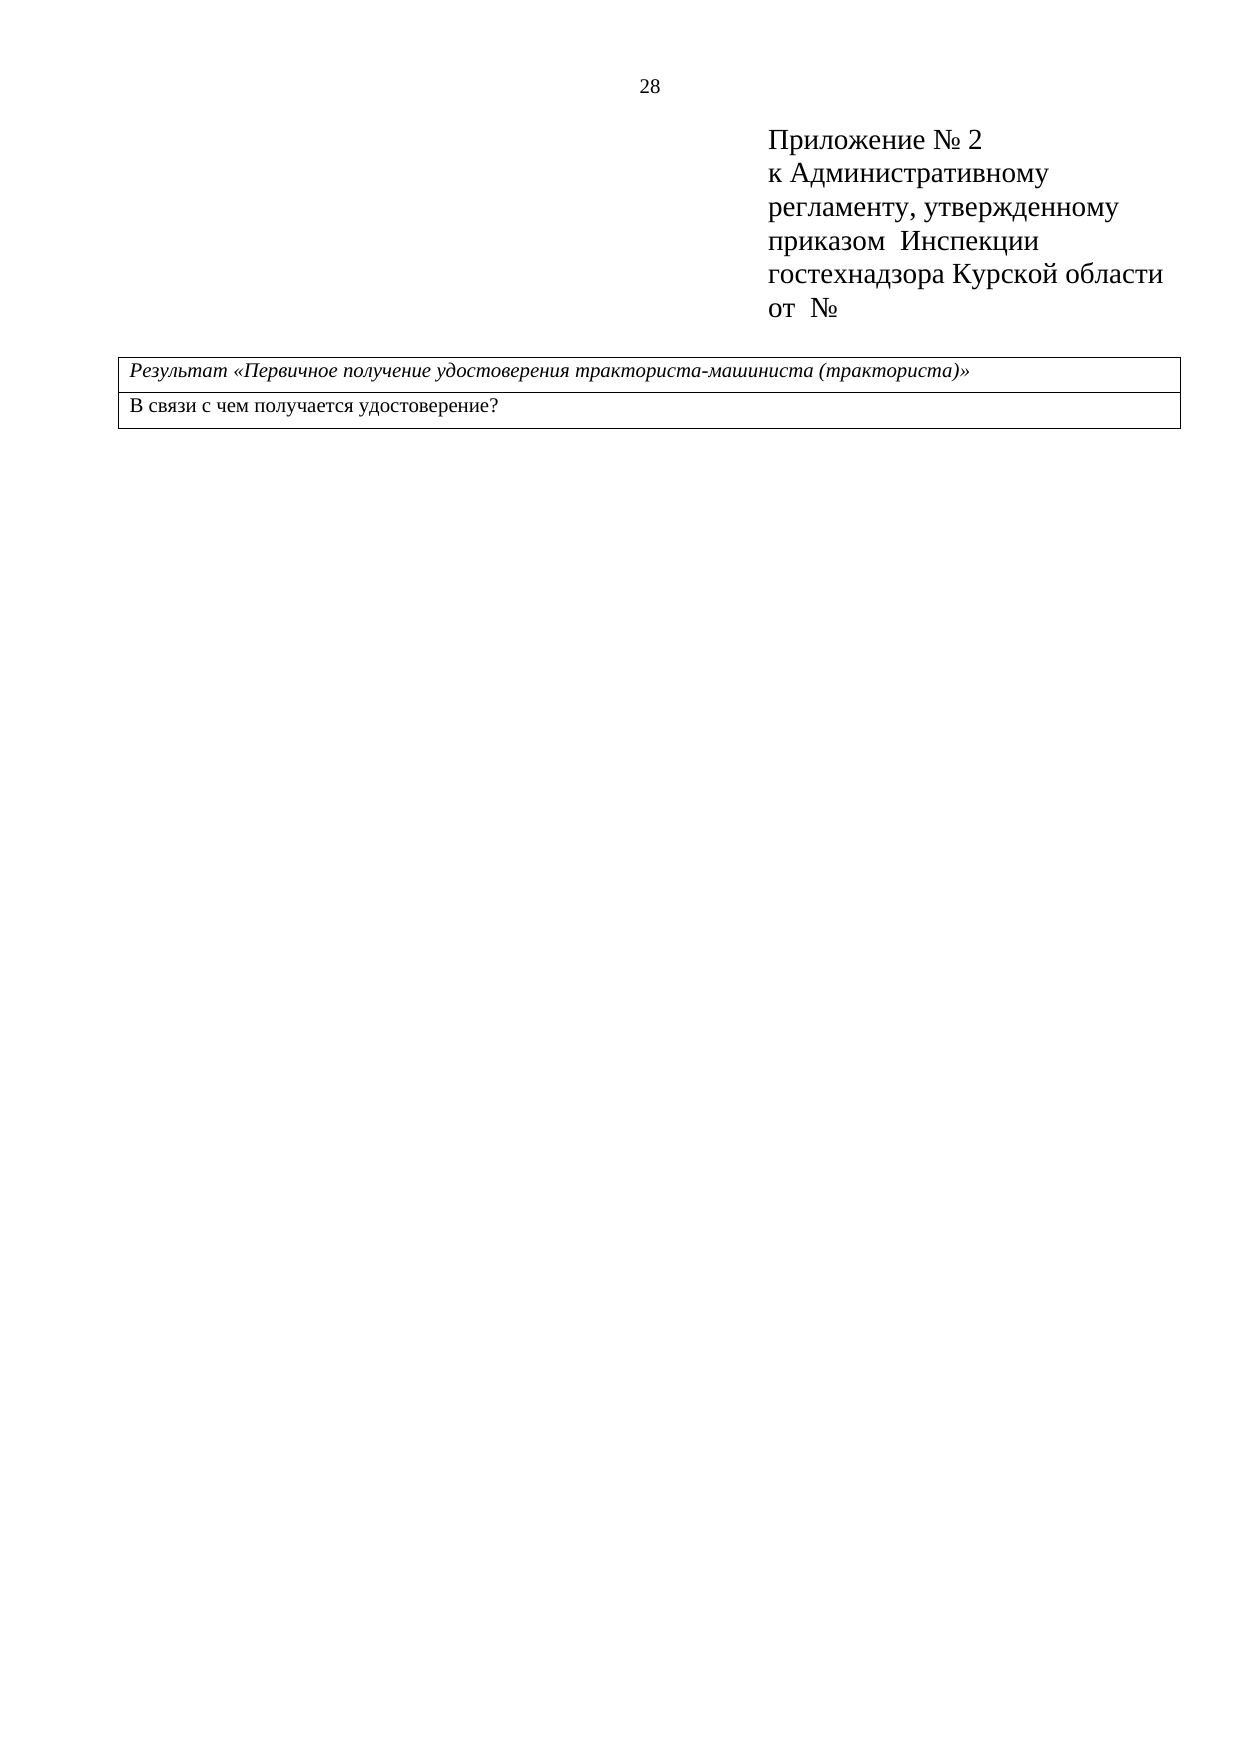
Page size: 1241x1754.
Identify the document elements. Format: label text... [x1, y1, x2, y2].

text Приложение № 2 [768, 122, 1181, 156]
table_cell В связи с чем получается удостоверение? [119, 393, 1180, 427]
table_header Результат «Первичное получение удостоверения тракториста-машиниста (тракториста)» [119, 358, 1180, 392]
text к Административному регламенту, утвержденному приказом Инспекции гостехнадзора Курской области от № [768, 156, 1181, 323]
